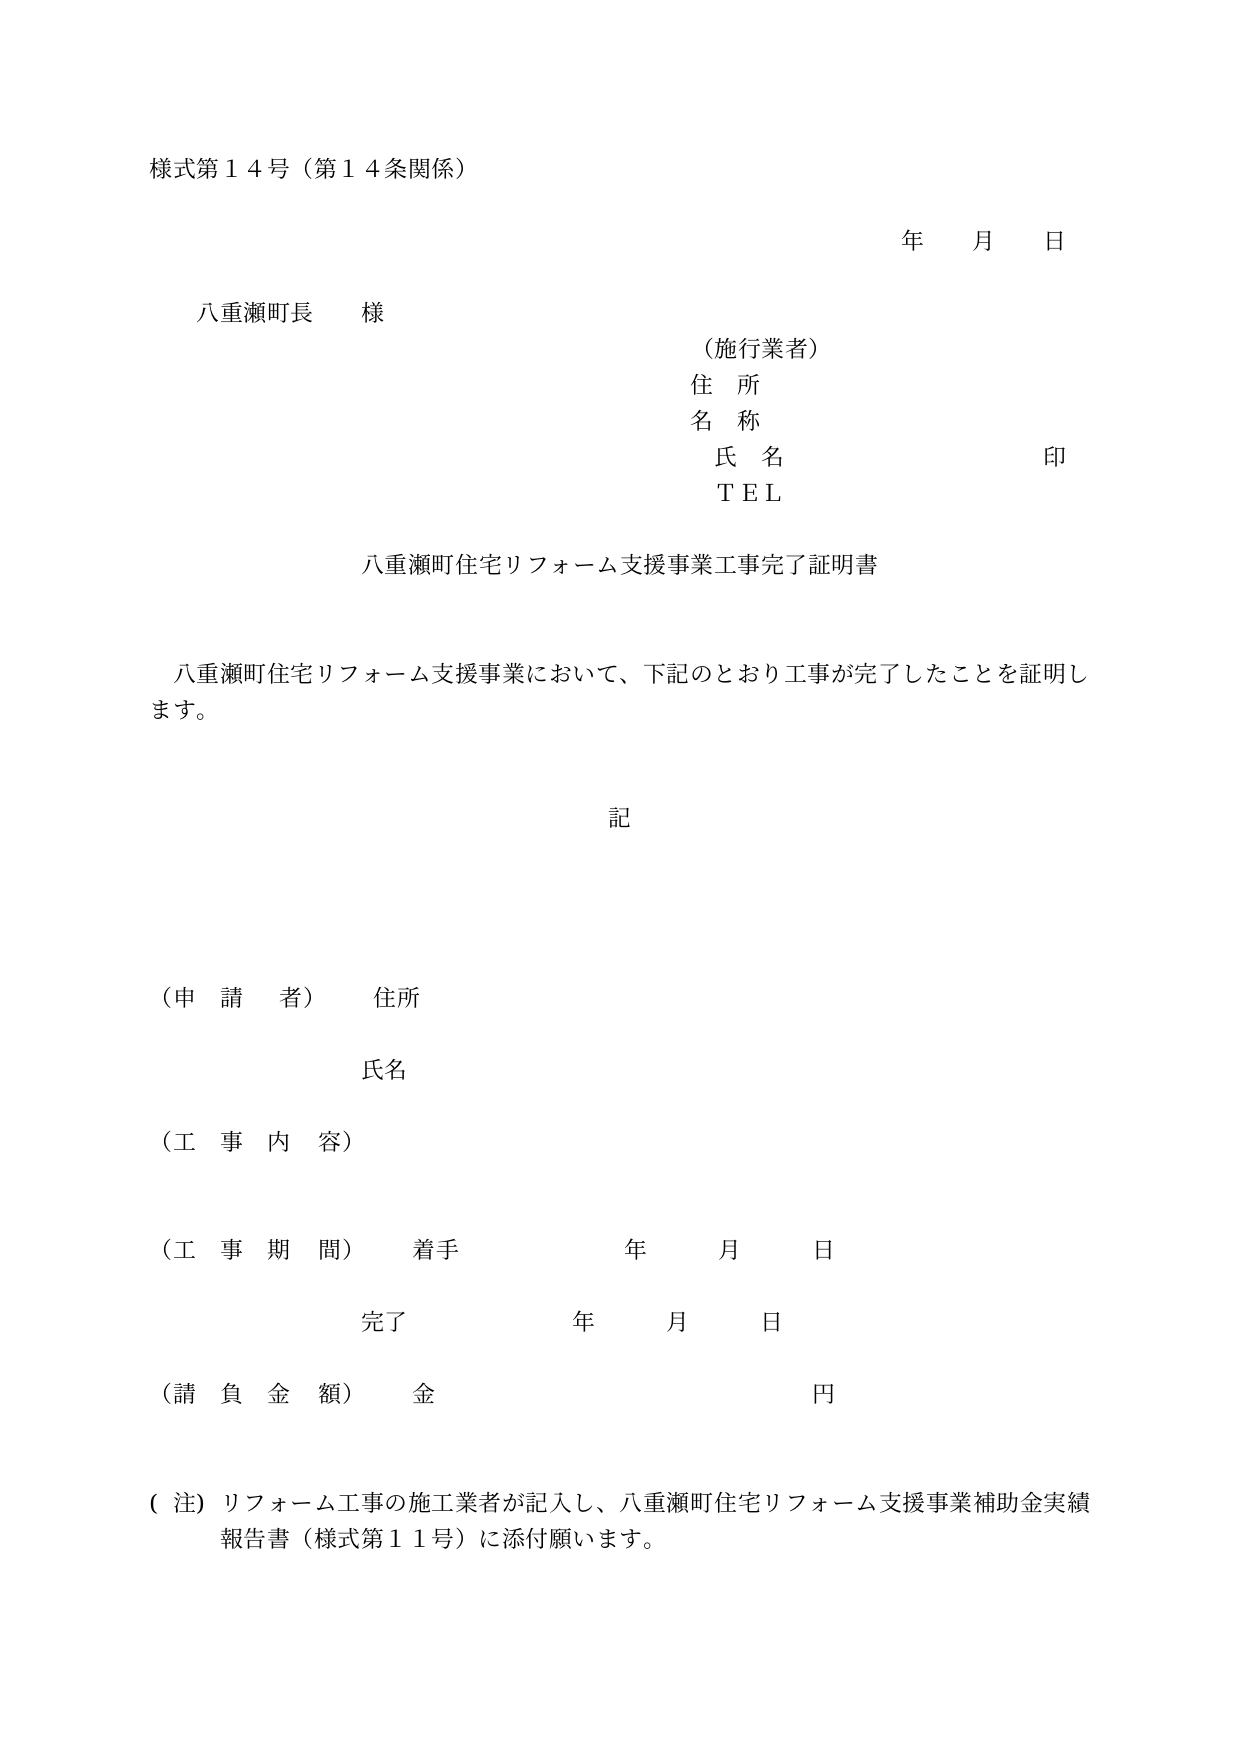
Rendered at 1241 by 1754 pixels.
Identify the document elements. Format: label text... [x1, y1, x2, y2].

text 八重瀬町住宅リフォーム支援事業において、下記のとおり工事が完了したことを証明します。 [149, 654, 1091, 726]
text 住 所 [149, 366, 1091, 402]
text ＴＥＬ [149, 474, 1091, 510]
text 年 月 日 [149, 222, 1091, 258]
text 八重瀬町住宅リフォーム支援事業工事完了証明書 [149, 546, 1091, 582]
text 名 称 [149, 402, 1091, 438]
text (注)リフォーム工事の施工業者が記入し、八重瀬町住宅リフォーム支援事業補助金実績報告書（様式第１１号）に添付願います。 [149, 1483, 1091, 1555]
text （申請者） 住所 [149, 978, 1091, 1014]
text 氏名 [149, 1051, 1091, 1087]
text （工事内容） [149, 1123, 1091, 1159]
text 完了 年 月 日 [149, 1303, 1091, 1339]
text （施行業者） [149, 330, 1091, 366]
text （工事期間） 着手 年 月 日 [149, 1231, 1091, 1267]
text 八重瀬町長 様 [149, 294, 1091, 330]
text 記 [149, 798, 1091, 834]
text 様式第１４号（第１４条関係） [149, 149, 1091, 186]
text 氏 名 印 [149, 438, 1091, 474]
text （請負金額） 金 円 [149, 1375, 1091, 1411]
